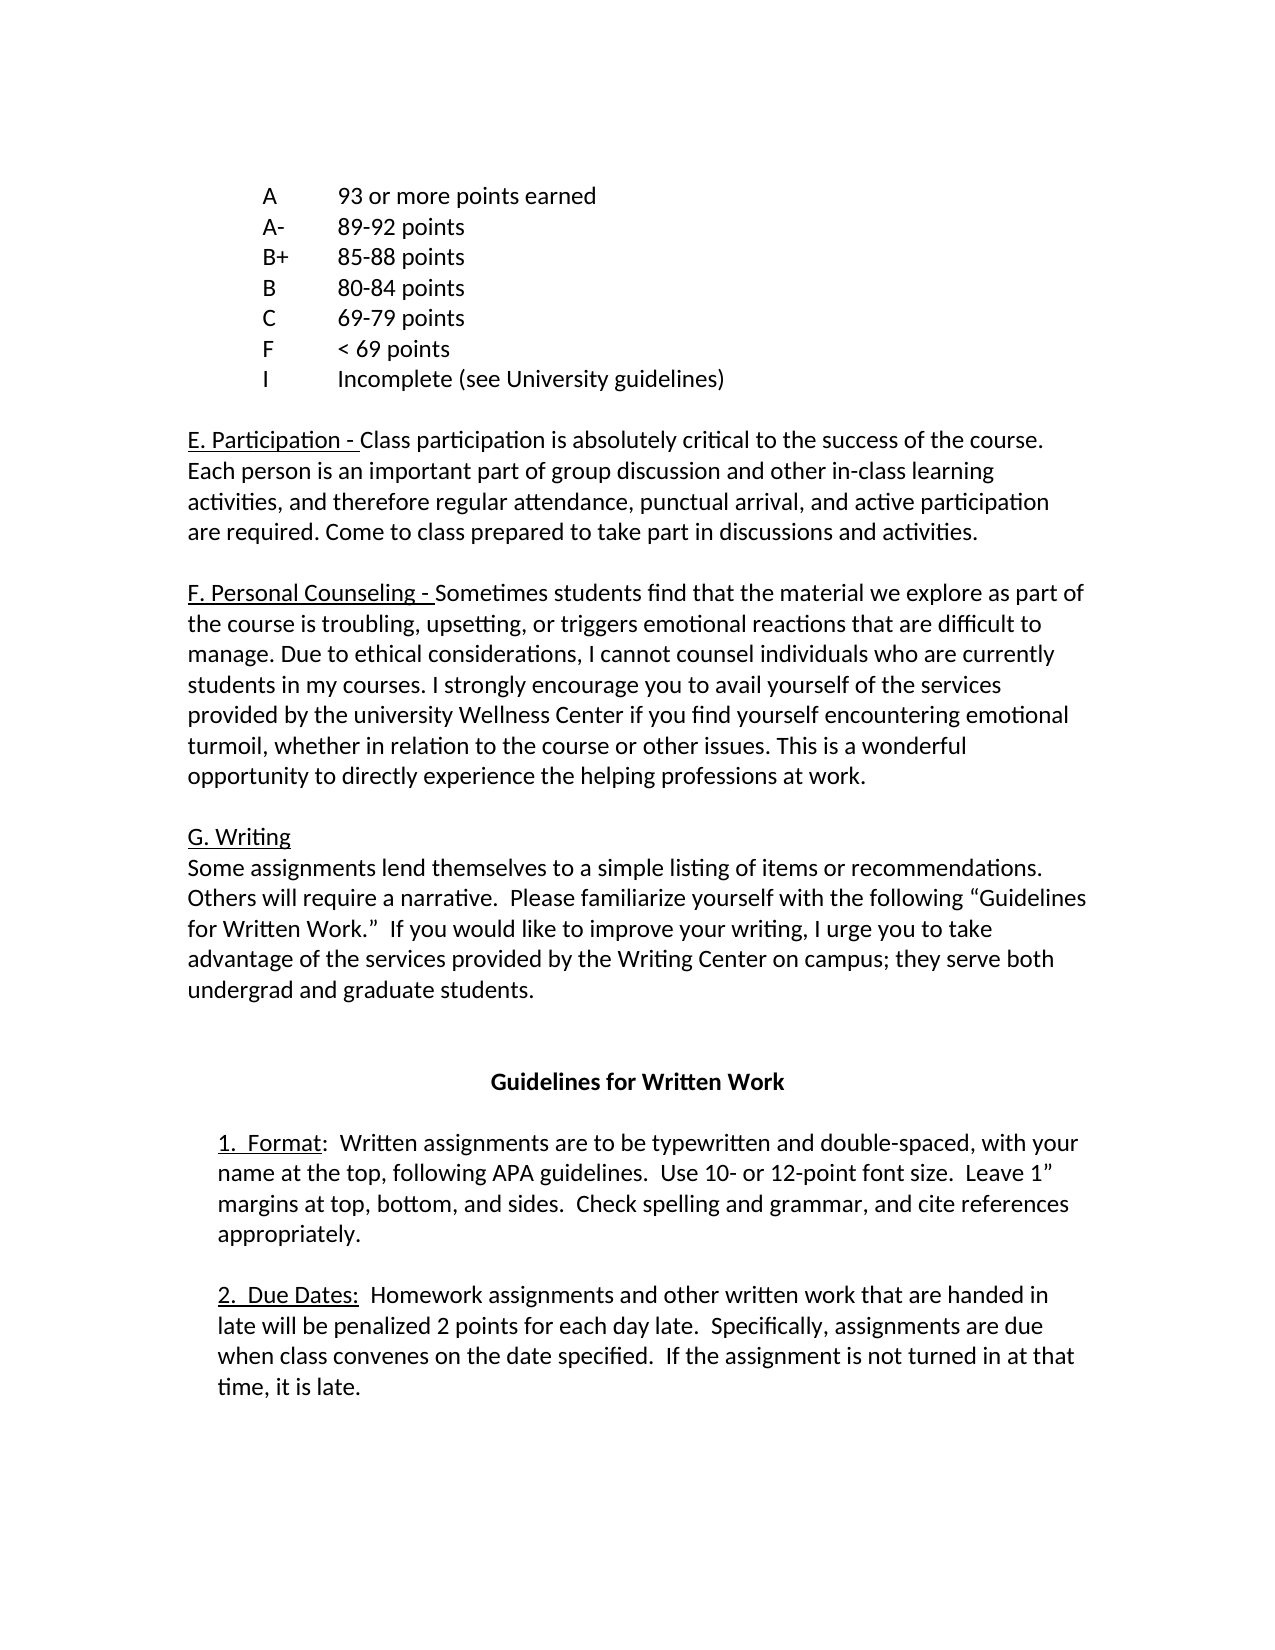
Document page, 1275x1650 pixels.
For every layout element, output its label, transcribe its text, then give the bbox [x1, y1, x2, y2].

text F < 69 points [187, 333, 1087, 364]
text B+ 85-88 points [187, 242, 1087, 272]
text Some assignments lend themselves to a simple listing of items or recommendations. Others will require a narrative. Please familiarize yourself with the following “Guidelines for Written Work.” If you would like to improve your writing, I urge you to take advantage of the services provided by the Writing Center on campus; they serve both undergrad and graduate students. [187, 852, 1087, 1004]
text 2. Due Dates: Homework assignments and other written work that are handed in late will be penalized 2 points for each day late. Specifically, assignments are due when class convenes on the date specified. If the assignment is not turned in at that time, it is late. [217, 1279, 1087, 1401]
text Guidelines for Written Work [187, 1066, 1087, 1096]
text A 93 or more points earned [187, 181, 1087, 211]
text G. Writing [187, 821, 1087, 852]
text A- 89-92 points [187, 211, 1087, 242]
text 1. Format: Written assignments are to be typewritten and double-spaced, with your name at the top, following APA guidelines. Use 10- or 12-point font size. Leave 1” margins at top, bottom, and sides. Check spelling and grammar, and cite references appropriately. [217, 1127, 1087, 1249]
text E. Participation - Class participation is absolutely critical to the success of the course. Each person is an important part of group discussion and other in-class learning activities, and therefore regular attendance, punctual arrival, and active participation are required. Come to class prepared to take part in discussions and activities. [187, 425, 1087, 547]
text B 80-84 points [187, 272, 1087, 303]
text I Incomplete (see University guidelines) [187, 364, 1087, 394]
text C 69-79 points [187, 303, 1087, 333]
text F. Personal Counseling - Sometimes students find that the material we explore as part of the course is troubling, upsetting, or triggers emotional reactions that are difficult to manage. Due to ethical considerations, I cannot counsel individuals who are currently students in my courses. I strongly encourage you to avail yourself of the services provided by the university Wellness Center if you find yourself encountering emotional turmoil, whether in relation to the course or other issues. This is a wonderful opportunity to directly experience the helping professions at work. [187, 577, 1087, 791]
